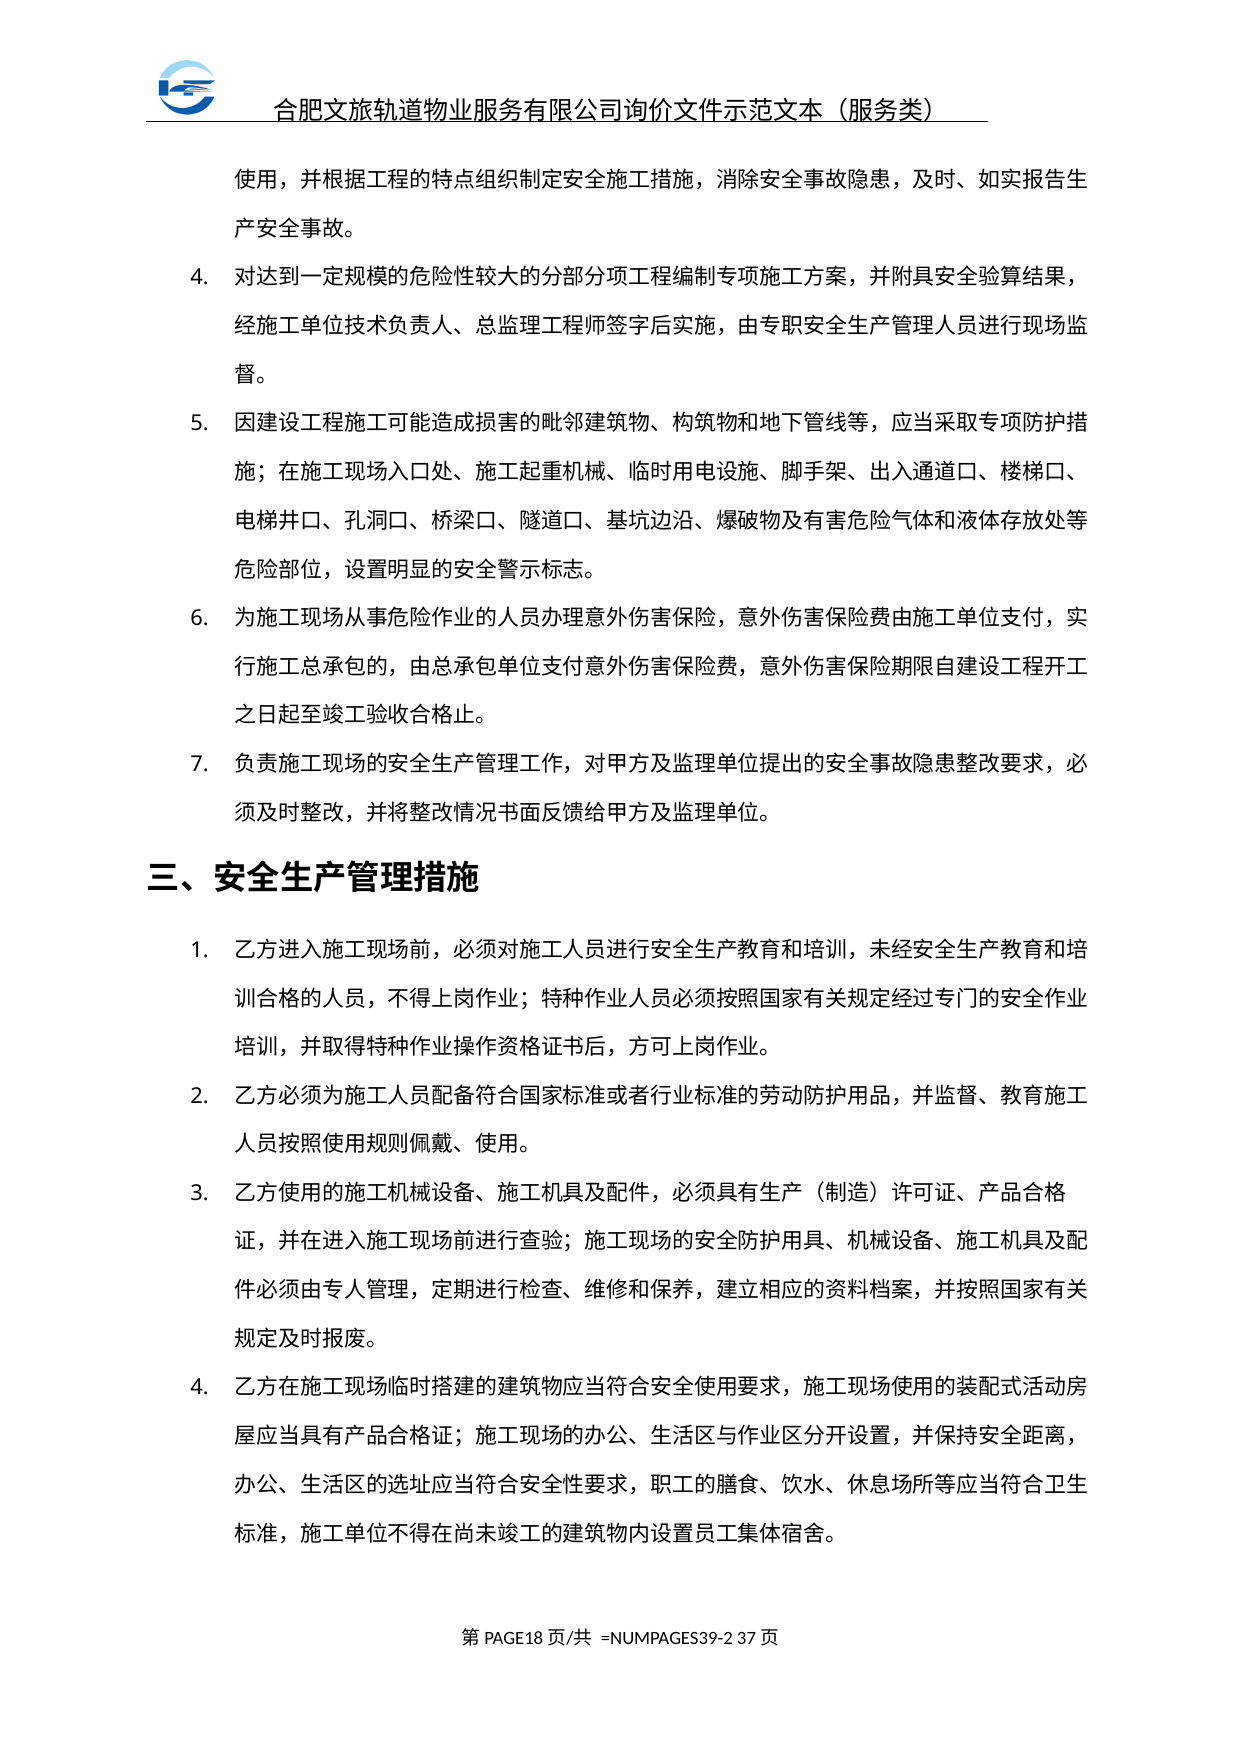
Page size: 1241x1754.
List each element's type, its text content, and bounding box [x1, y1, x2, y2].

list 乙方使用的施工机械设备、施工机具及配件，必须具有生产（制造）许可证、产品合格证，并在进入施工现场前进行查验；施工现场的安全防护用具、机械设备、施工机具及配件必须由专人管理，定期进行检查、维修和保养，建立相应的资料档案，并按照国家有关规定及时报废。 [190, 1174, 1094, 1353]
picture [157, 58, 216, 116]
list 为施工现场从事危险作业的人员办理意外伤害保险，意外伤害保险费由施工单位支付，实行施工总承包的，由总承包单位支付意外伤害保险费，意外伤害保险期限自建设工程开工之日起至竣工验收合格止。 [190, 599, 1094, 729]
list 乙方在施工现场临时搭建的建筑物应当符合安全使用要求，施工现场使用的装配式活动房屋应当具有产品合格证；施工现场的办公、生活区与作业区分开设置，并保持安全距离，办公、生活区的选址应当符合安全性要求，职工的膳食、饮水、休息场所等应当符合卫生标准，施工单位不得在尚未竣工的建筑物内设置员工集体宿舍。 [190, 1369, 1094, 1548]
list 对达到一定规模的危险性较大的分部分项工程编制专项施工方案，并附具安全验算结果，经施工单位技术负责人、总监理工程师签字后实施，由专职安全生产管理人员进行现场监督。 [190, 259, 1094, 389]
subtitle 三、安全生产管理措施 [146, 842, 1094, 907]
list 因建设工程施工可能造成损害的毗邻建筑物、构筑物和地下管线等，应当采取专项防护措施；在施工现场入口处、施工起重机械、临时用电设施、脚手架、出入通道口、楼梯口、电梯井口、孔洞口、桥梁口、隧道口、基坑边沿、爆破物及有害危险气体和液体存放处等危险部位，设置明显的安全警示标志。 [190, 405, 1094, 584]
list 负责施工现场的安全生产管理工作，对甲方及监理单位提出的安全事故隐患整改要求，必须及时整改，并将整改情况书面反馈给甲方及监理单位。 [190, 745, 1094, 827]
list 乙方必须为施工人员配备符合国家标准或者行业标准的劳动防护用品，并监督、教育施工人员按照使用规则佩戴、使用。 [190, 1077, 1094, 1158]
list 乙方进入施工现场前，必须对施工人员进行安全生产教育和培训，未经安全生产教育和培训合格的人员，不得上岗作业；特种作业人员必须按照国家有关规定经过专门的安全作业培训，并取得特种作业操作资格证书后，方可上岗作业。 [190, 931, 1094, 1061]
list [190, 162, 1094, 243]
